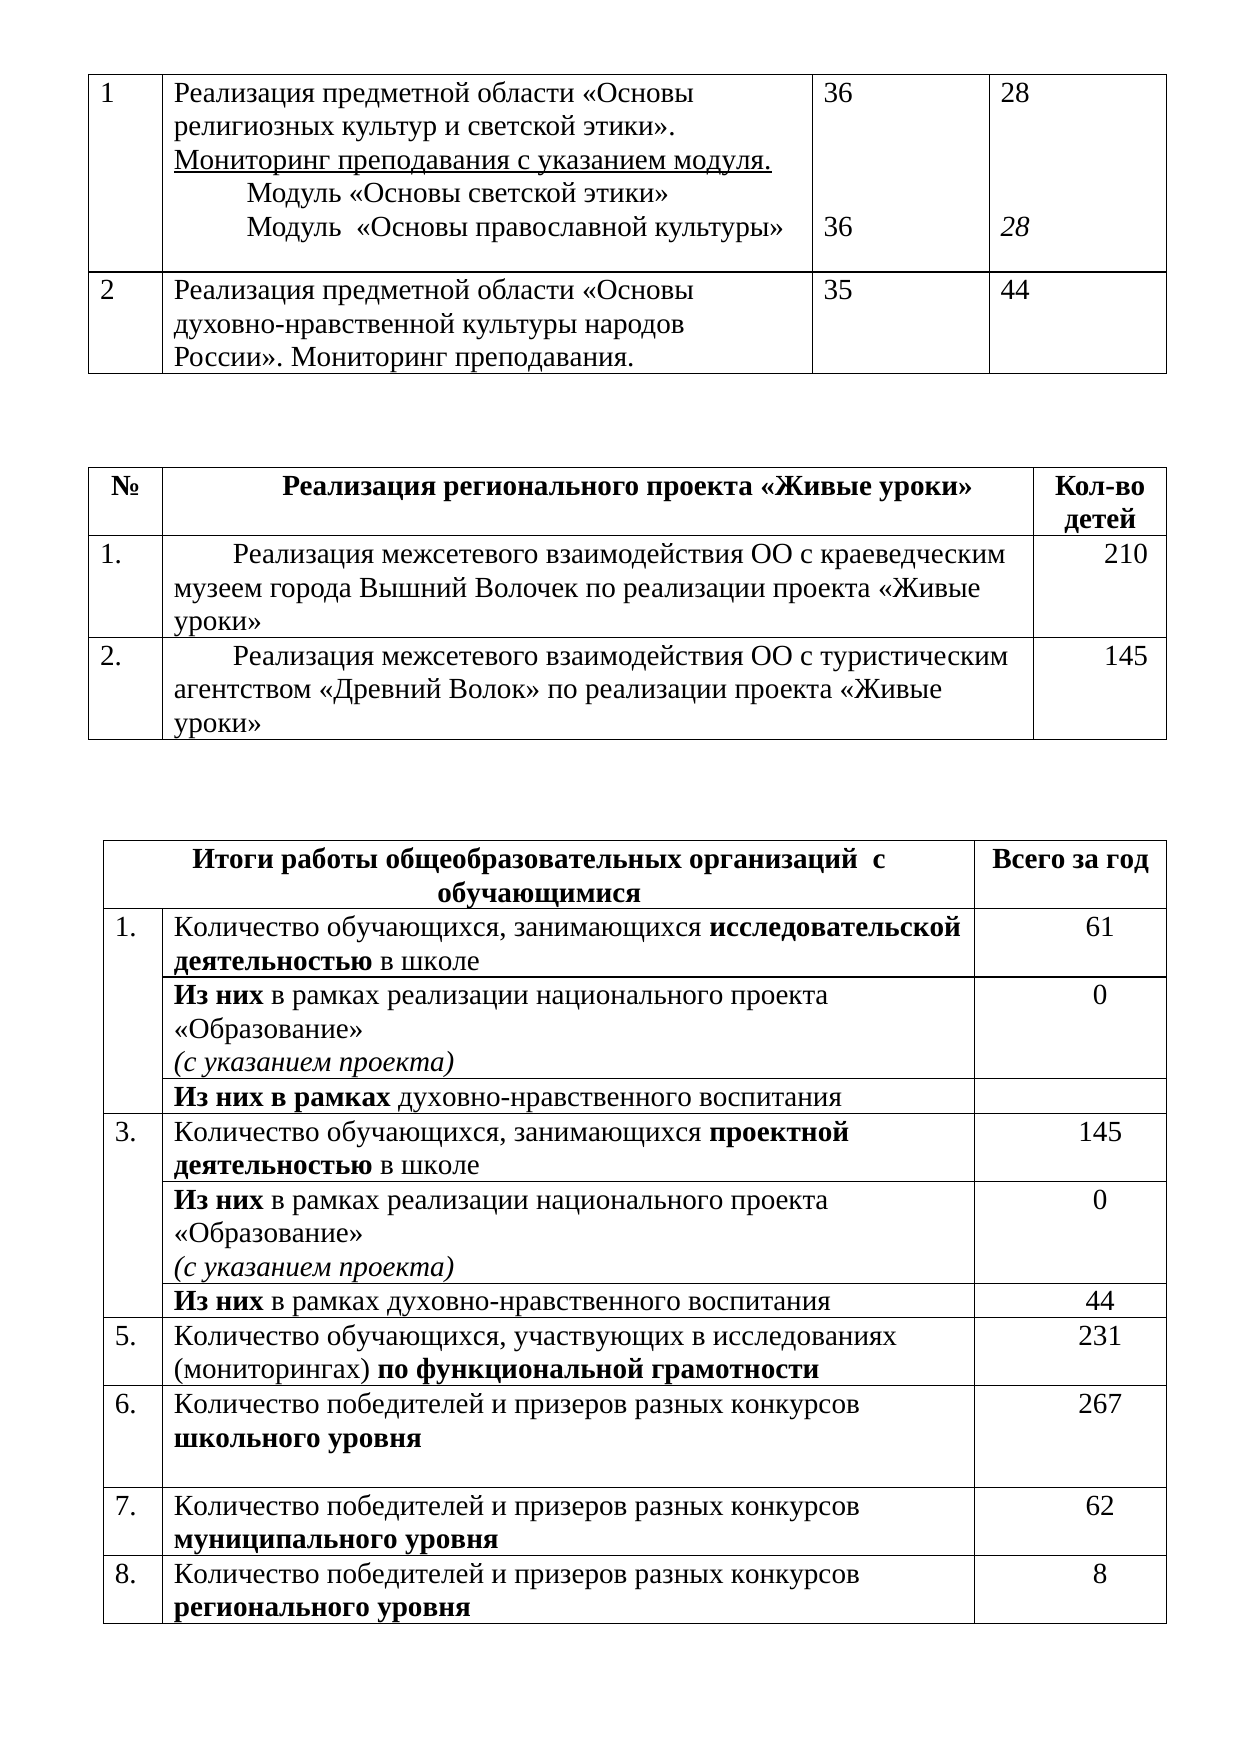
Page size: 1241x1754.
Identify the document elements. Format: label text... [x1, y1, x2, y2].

table_cell Реализация предметной области «Основы духовно-нравственной культуры народов России». Мониторинг преподавания. [163, 273, 812, 373]
table_cell [104, 1488, 162, 1555]
table_cell [104, 1386, 162, 1487]
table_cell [163, 1556, 974, 1623]
table_cell 61 [975, 909, 1166, 976]
table_header Кол-во детей [1034, 468, 1166, 535]
table_cell 44 [990, 273, 1166, 373]
table_cell 231 [975, 1318, 1166, 1385]
table_cell 28 28 [990, 75, 1166, 271]
table_cell Из них в рамках духовно-нравственного воспитания [163, 1284, 974, 1317]
table_cell 0 [975, 1182, 1166, 1282]
table_cell 267 [975, 1386, 1166, 1487]
table_cell Количество обучающихся, занимающихся проектной деятельностью в школе [163, 1114, 974, 1181]
table_cell Реализация межсетевого взаимодействия ОО с краеведческим музеем города Вышний Волочек по реализации проекта «Живые уроки» [163, 536, 1033, 637]
table_cell [89, 638, 162, 738]
table_header Всего за год [975, 841, 1166, 908]
table_cell Количество обучающихся, участвующих в исследованиях (мониторингах) по функциональной грамотности [163, 1318, 974, 1385]
table_cell Количество победителей и призеров разных конкурсов школьного уровня [163, 1386, 974, 1487]
table_cell 8 [975, 1556, 1166, 1623]
table_cell [104, 1114, 162, 1317]
table_cell 62 [975, 1488, 1166, 1555]
table_cell [975, 1079, 1166, 1113]
table_cell 2 [89, 273, 162, 373]
table_cell Из них в рамках духовно-нравственного воспитания [163, 1079, 974, 1113]
table_cell 145 [975, 1114, 1166, 1181]
table_cell 0 [975, 978, 1166, 1078]
table_cell Количество победителей и призеров разных конкурсов муниципального уровня [163, 1488, 974, 1555]
table_cell [104, 909, 162, 1113]
table_header Реализация регионального проекта «Живые уроки» [163, 468, 1033, 535]
table_cell 1 [89, 75, 162, 271]
table_cell Количество обучающихся, занимающихся исследовательской деятельностью в школе [163, 909, 974, 976]
table_cell Из них в рамках реализации национального проекта «Образование» (с указанием проекта) [163, 978, 974, 1078]
table_cell 210 [1034, 536, 1166, 637]
table_cell Реализация предметной области «Основы религиозных культур и светской этики». Мониторинг преподавания с указанием модуля. Модуль «Основы светской этики» Модуль «Основы православной культуры» [163, 75, 812, 271]
table_cell [89, 536, 162, 637]
table_cell Реализация межсетевого взаимодействия ОО с туристическим агентством «Древний Волок» по реализации проекта «Живые уроки» [163, 638, 1033, 738]
table_header Итоги работы общеобразовательных организаций с обучающимися [104, 841, 974, 908]
table_cell [104, 1318, 162, 1385]
table_cell 35 [813, 273, 989, 373]
table_cell 145 [1034, 638, 1166, 738]
table_cell 44 [975, 1284, 1166, 1317]
table_cell Из них в рамках реализации национального проекта «Образование» (с указанием проекта) [163, 1182, 974, 1282]
table_cell 36 36 [813, 75, 989, 271]
table_header № [89, 468, 162, 535]
table_cell [104, 1556, 162, 1623]
